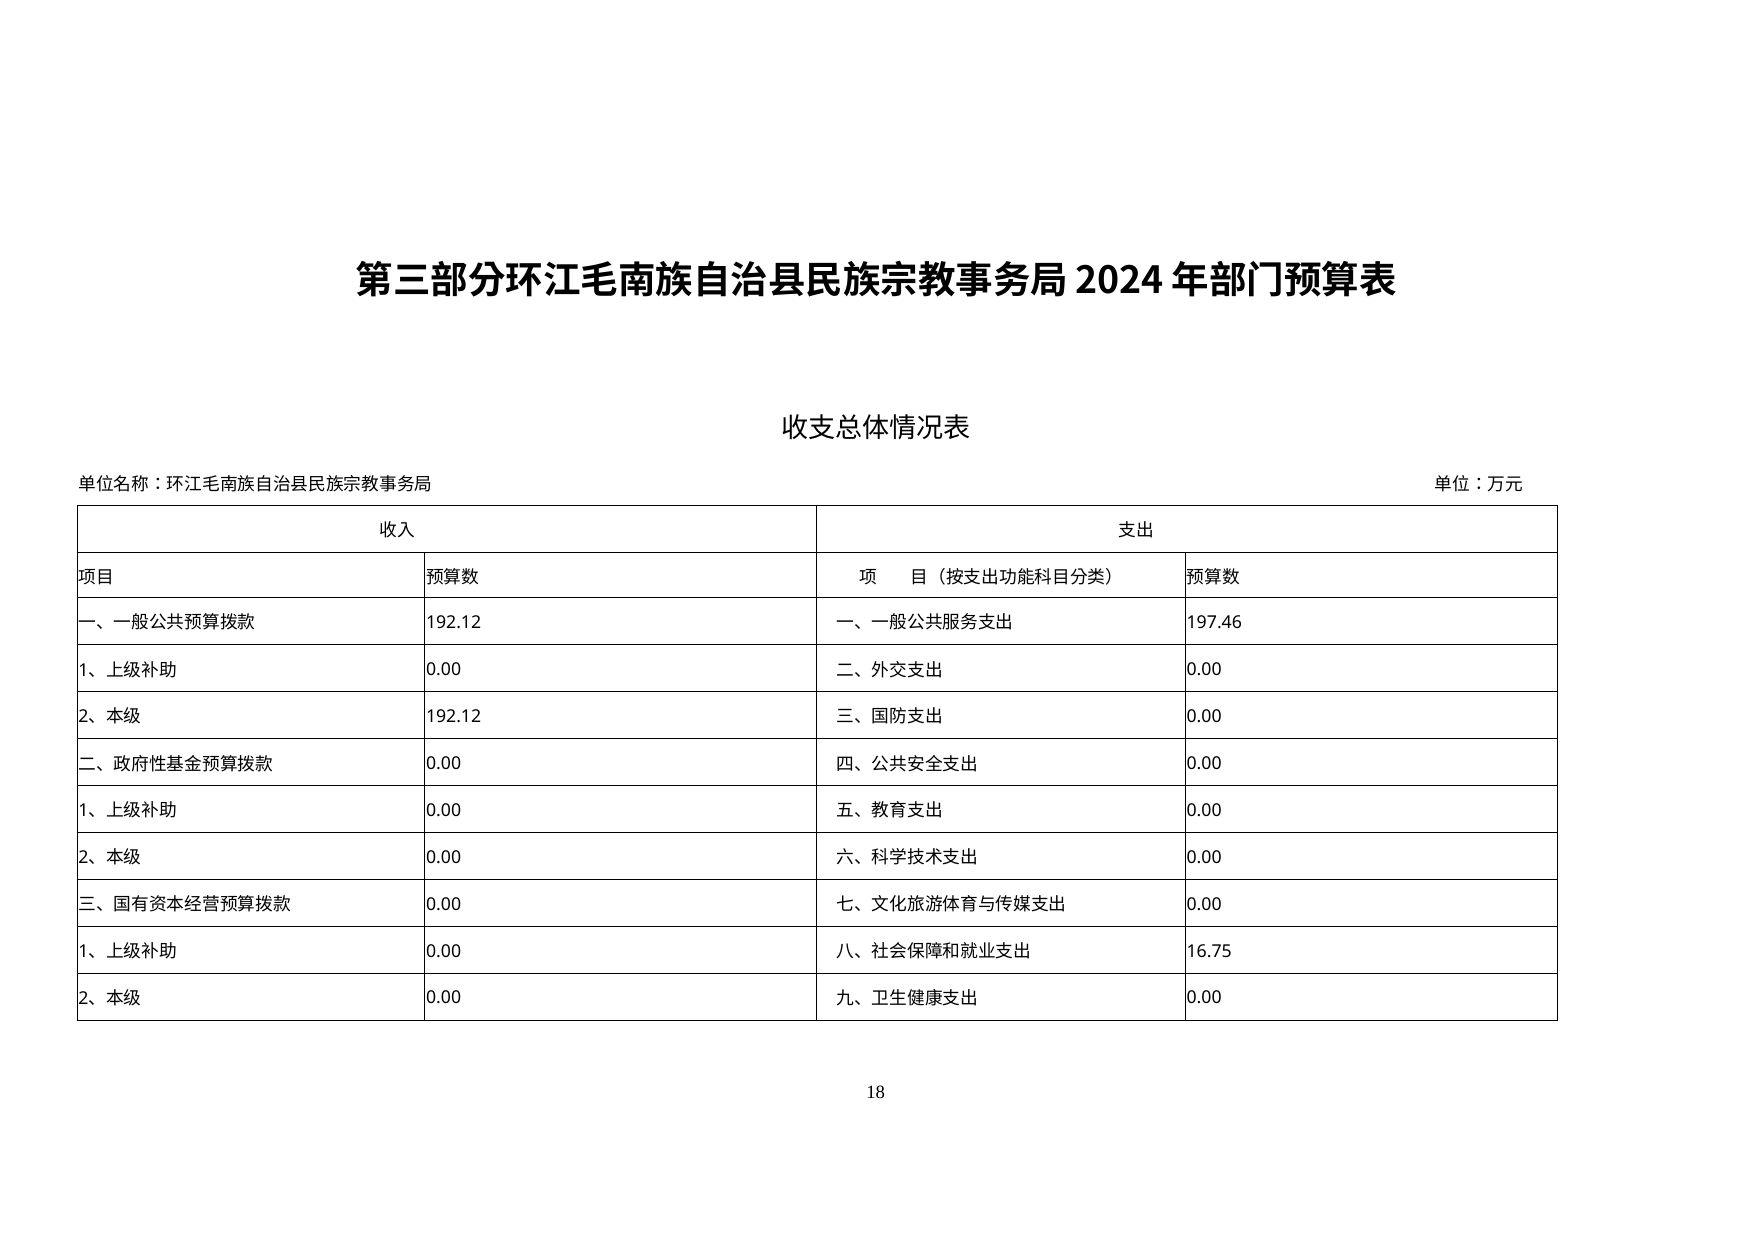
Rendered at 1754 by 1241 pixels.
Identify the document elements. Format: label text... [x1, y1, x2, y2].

table_cell 0.00 [425, 880, 816, 926]
table_cell 0.00 [425, 833, 816, 879]
table_cell 0.00 [425, 739, 816, 785]
subtitle 第三部分环江毛南族自治县民族宗教事务局2024年部门预算表 [77, 250, 1675, 304]
table_cell 九、卫生健康支出 [817, 974, 1185, 1020]
subtitle 收支总体情况表 [77, 406, 1675, 445]
table_cell 197.46 [1186, 598, 1557, 644]
table_cell 0.00 [1186, 739, 1557, 785]
table_cell 五、教育支出 [817, 786, 1185, 832]
table_cell 收入 [78, 506, 816, 552]
table_cell 0.00 [1186, 645, 1557, 691]
table_cell 六、科学技术支出 [817, 833, 1185, 879]
table_cell 0.00 [1186, 880, 1557, 926]
table_cell 0.00 [1186, 974, 1557, 1020]
table_cell 七、文化旅游体育与传媒支出 [817, 880, 1185, 926]
table_cell 0.00 [1186, 833, 1557, 879]
table_cell 项目 [78, 553, 424, 597]
table_cell 0.00 [425, 645, 816, 691]
table_cell 0.00 [425, 927, 816, 973]
table_cell 192.12 [425, 692, 816, 738]
table_cell 项 目（按支出功能科目分类） [817, 553, 1185, 597]
table_cell 0.00 [425, 786, 816, 832]
table_cell 一、一般公共服务支出 [817, 598, 1185, 644]
table_cell 2、本级 [78, 833, 424, 879]
table_cell 0.00 [1186, 692, 1557, 738]
table_header 单位名称：环江毛南族自治县民族宗教事务局 [77, 470, 1185, 505]
table_cell 0.00 [1186, 786, 1557, 832]
table_cell 预算数 [1186, 553, 1557, 597]
table_cell 2、本级 [78, 692, 424, 738]
table_cell 1、上级补助 [78, 927, 424, 973]
table_cell 二、政府性基金预算拨款 [78, 739, 424, 785]
table_cell 四、公共安全支出 [817, 739, 1185, 785]
table_cell 一、一般公共预算拨款 [78, 598, 424, 644]
table_header 单位：万元 [1185, 470, 1557, 505]
table_cell 三、国防支出 [817, 692, 1185, 738]
table_cell 二、外交支出 [817, 645, 1185, 691]
table_cell 1、上级补助 [78, 645, 424, 691]
table_cell 预算数 [425, 553, 816, 597]
table_cell 支出 [817, 506, 1557, 552]
table_cell 0.00 [425, 974, 816, 1020]
table_cell 2、本级 [78, 974, 424, 1020]
table_cell 三、国有资本经营预算拨款 [78, 880, 424, 926]
table_cell 16.75 [1186, 927, 1557, 973]
table_cell 八、社会保障和就业支出 [817, 927, 1185, 973]
table_cell 1、上级补助 [78, 786, 424, 832]
table_cell 192.12 [425, 598, 816, 644]
